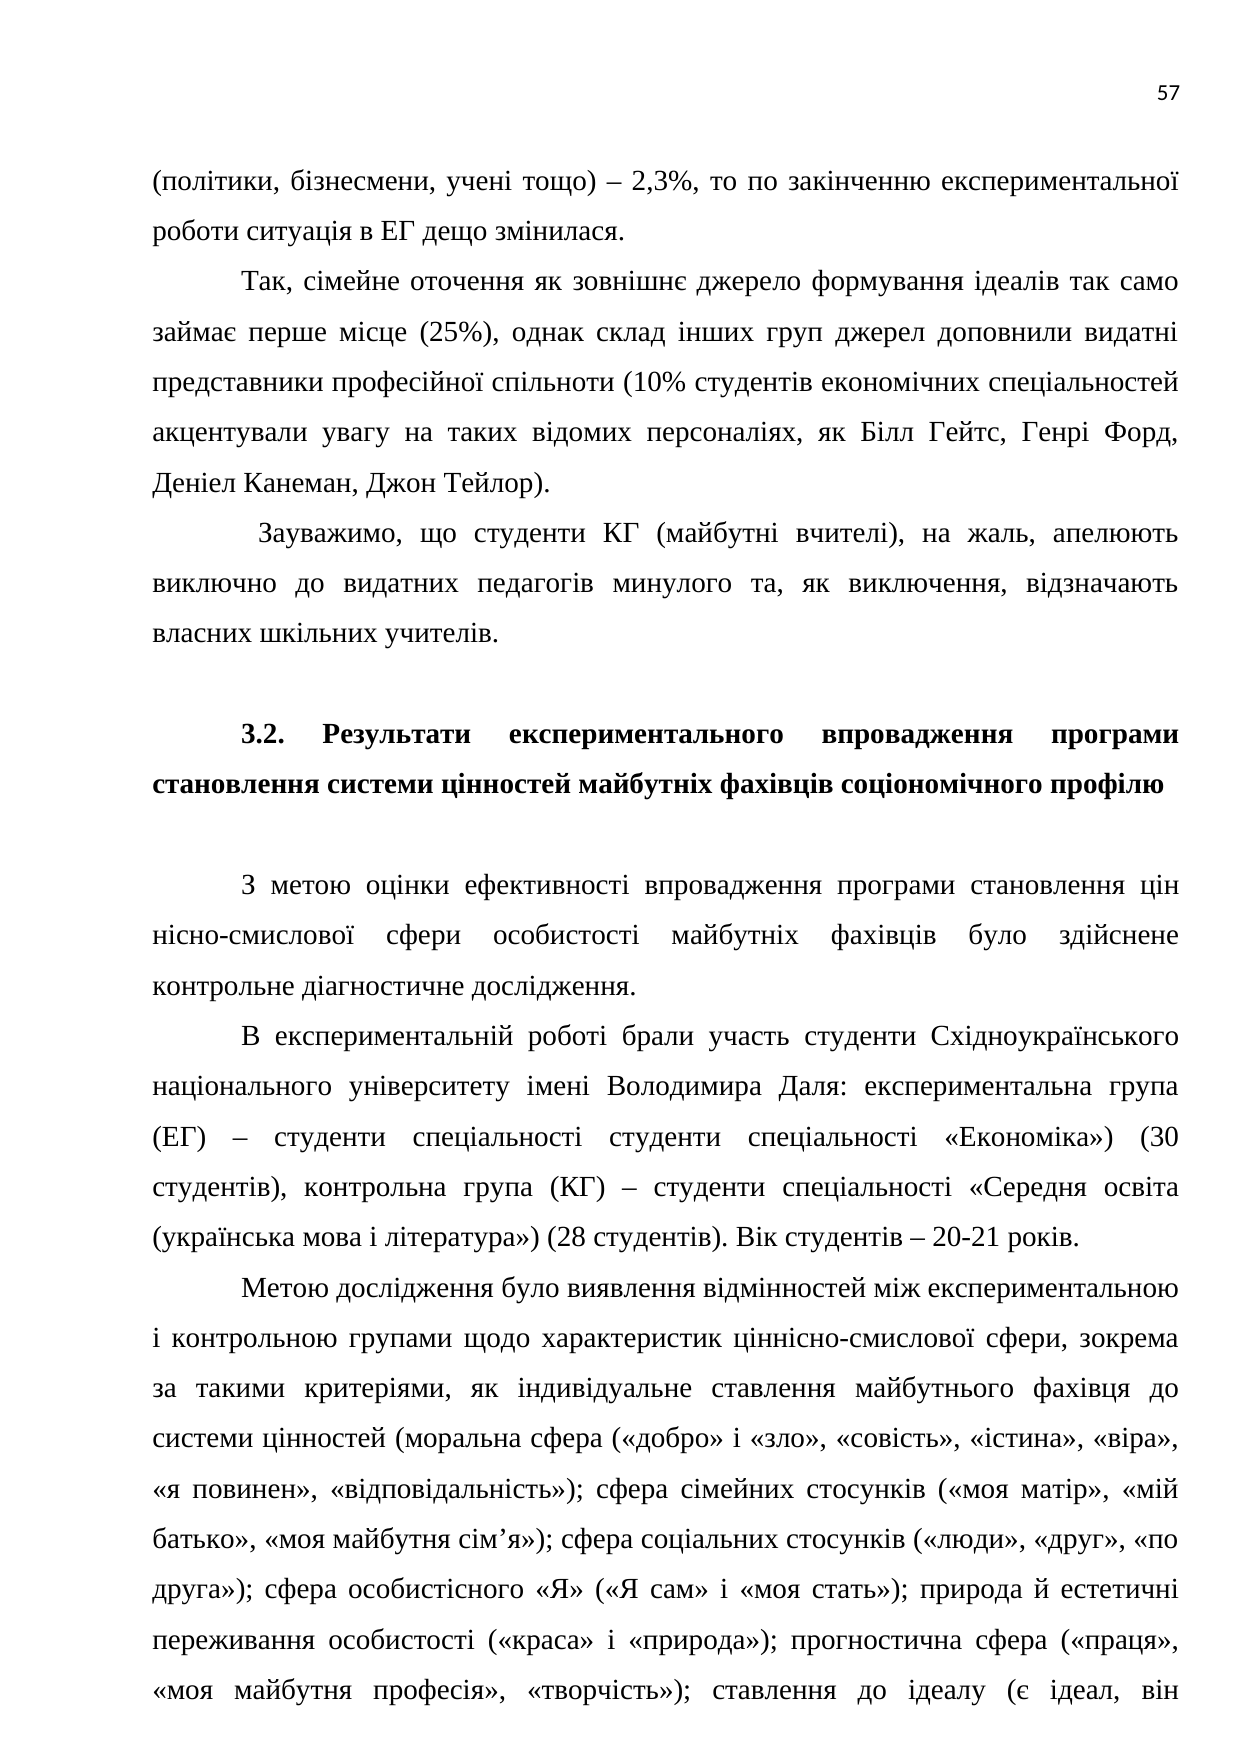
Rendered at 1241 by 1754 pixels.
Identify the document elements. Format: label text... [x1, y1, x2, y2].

text 3.2. Результати експериментального впровадження програми становлення системи цінностей майбутніх фахівців соціономічного профілю [152, 716, 1180, 800]
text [152, 1270, 1180, 1706]
text В експериментальній роботі брали участь студенти Східноукраїнського національного університету імені Володимира Даля: експериментальна група (ЕГ) – студенти спеціальності студенти спеціальності «Економіка») (30 студентів), контрольна група (КГ) – студенти спеціальності «Середня освіта (українська мова і література») (28 студентів). Вік студентів – 20-21 років. [152, 1018, 1180, 1253]
text Так, сімейне оточення як зовнішнє джерело формування ідеалів так само займає перше місце (25%), однак склад інших груп джерел доповнили видатні представники професійної спільноти (10% студентів економічних спеціальностей акцентували увагу на таких відомих персоналіях, як Білл Гейтс, Генрі Форд, Деніел Канеман, Джон Тейлор). [152, 263, 1180, 498]
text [152, 163, 1180, 247]
text Зауважимо, що студенти КГ (майбутні вчителі), на жаль, апелюють виключно до видатних педагогів минулого та, як виключення, відзначають власних шкільних учителів. [152, 515, 1180, 649]
text З метою оцінки ефективності впровадження програми становлення цін нісно-смислової сфери особистості майбутніх фахівців було здійснене контрольне діагностичне дослідження. [152, 867, 1180, 1001]
